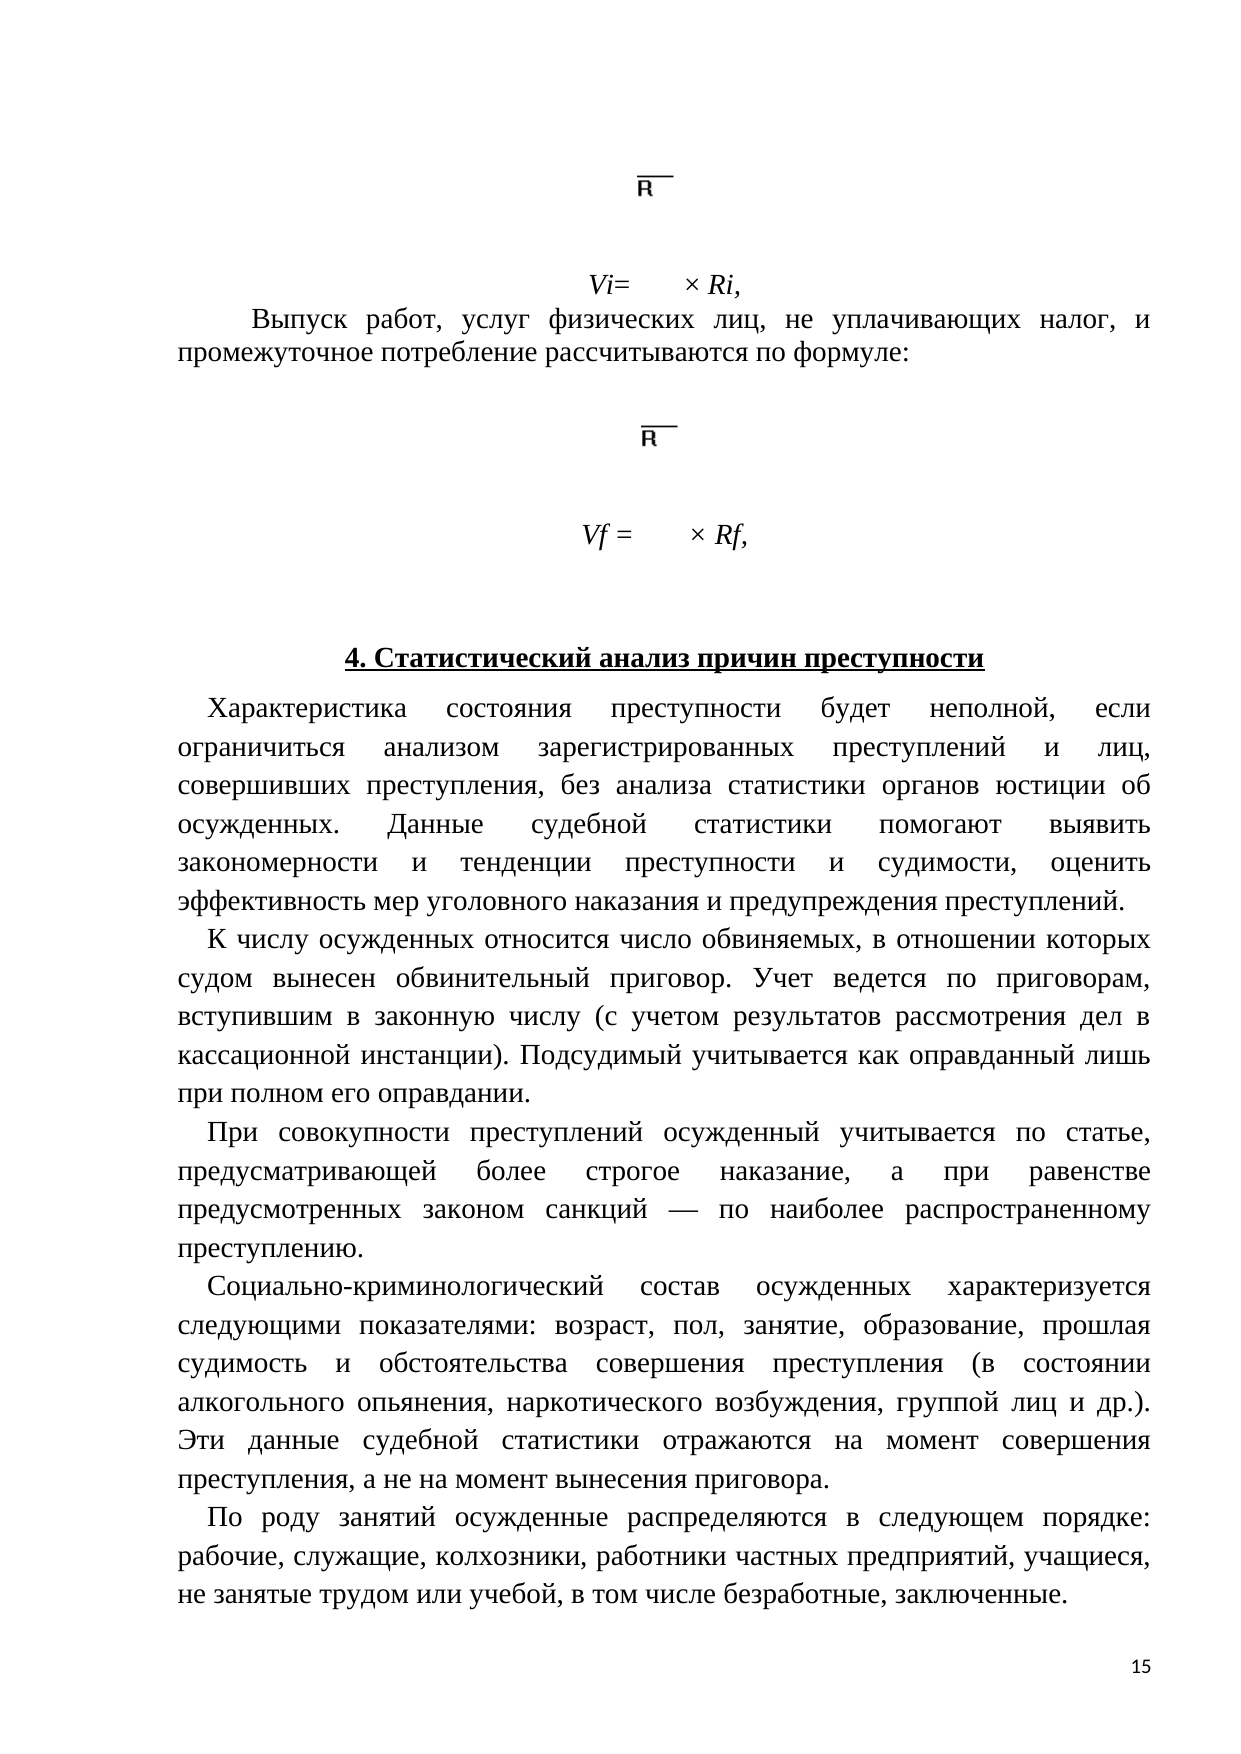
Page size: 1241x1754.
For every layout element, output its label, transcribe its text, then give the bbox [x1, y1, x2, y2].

picture [641, 368, 681, 545]
text Vi= × Ri, [177, 118, 1152, 301]
text Социально-криминологический состав осужденных характеризуется следующими показателями: возраст, пол, занятие, образование, прошлая судимость и обстоятельства совершения преступления (в состоянии алкогольного опьянения, наркотического возбуждения, группой лиц и др.). Эти данные судебной статистики отражаются на момент совершения преступления, а не на момент вынесения приговора. [177, 1268, 1152, 1494]
text По роду занятий осужденные распределяются в следующем порядке: рабочие, служащие, колхозники, работники частных предприятий, учащиеся, не занятые трудом или учебой, в том числе безработные, заключенные. [177, 1499, 1152, 1610]
text Vf = × Rf, [177, 368, 1152, 551]
text К числу осужденных относится число обвиняемых, в отношении которых судом вынесен обвинительный приговор. Учет ведется по приговорам, вступившим в законную числу (с учетом результатов рассмотрения дел в кассационной инстанции). Подсудимый учитывается как оправданный лишь при полном его оправдании. [177, 921, 1152, 1109]
text 4. Статистический анализ причин преступности [177, 640, 1152, 673]
picture [637, 118, 677, 295]
text Выпуск работ, услуг физических лиц, не уплачивающих налог, и промежуточное потребление рассчитываются по формуле: [177, 301, 1152, 368]
text Характеристика состояния преступности будет неполной, если ограничиться анализом зарегистрированных преступлений и лиц, совершивших преступления, без анализа статистики органов юстиции об осужденных. Данные судебной статистики помогают выявить закономерности и тенденции преступности и судимости, оценить эффективность мер уголовного наказания и предупреждения преступлений. [177, 690, 1152, 916]
text При совокупности преступлений осужденный учитывается по статье, предусматривающей более строгое наказание, а при равенстве предусмотренных законом санкций — по наиболее распространенному преступлению. [177, 1114, 1152, 1263]
